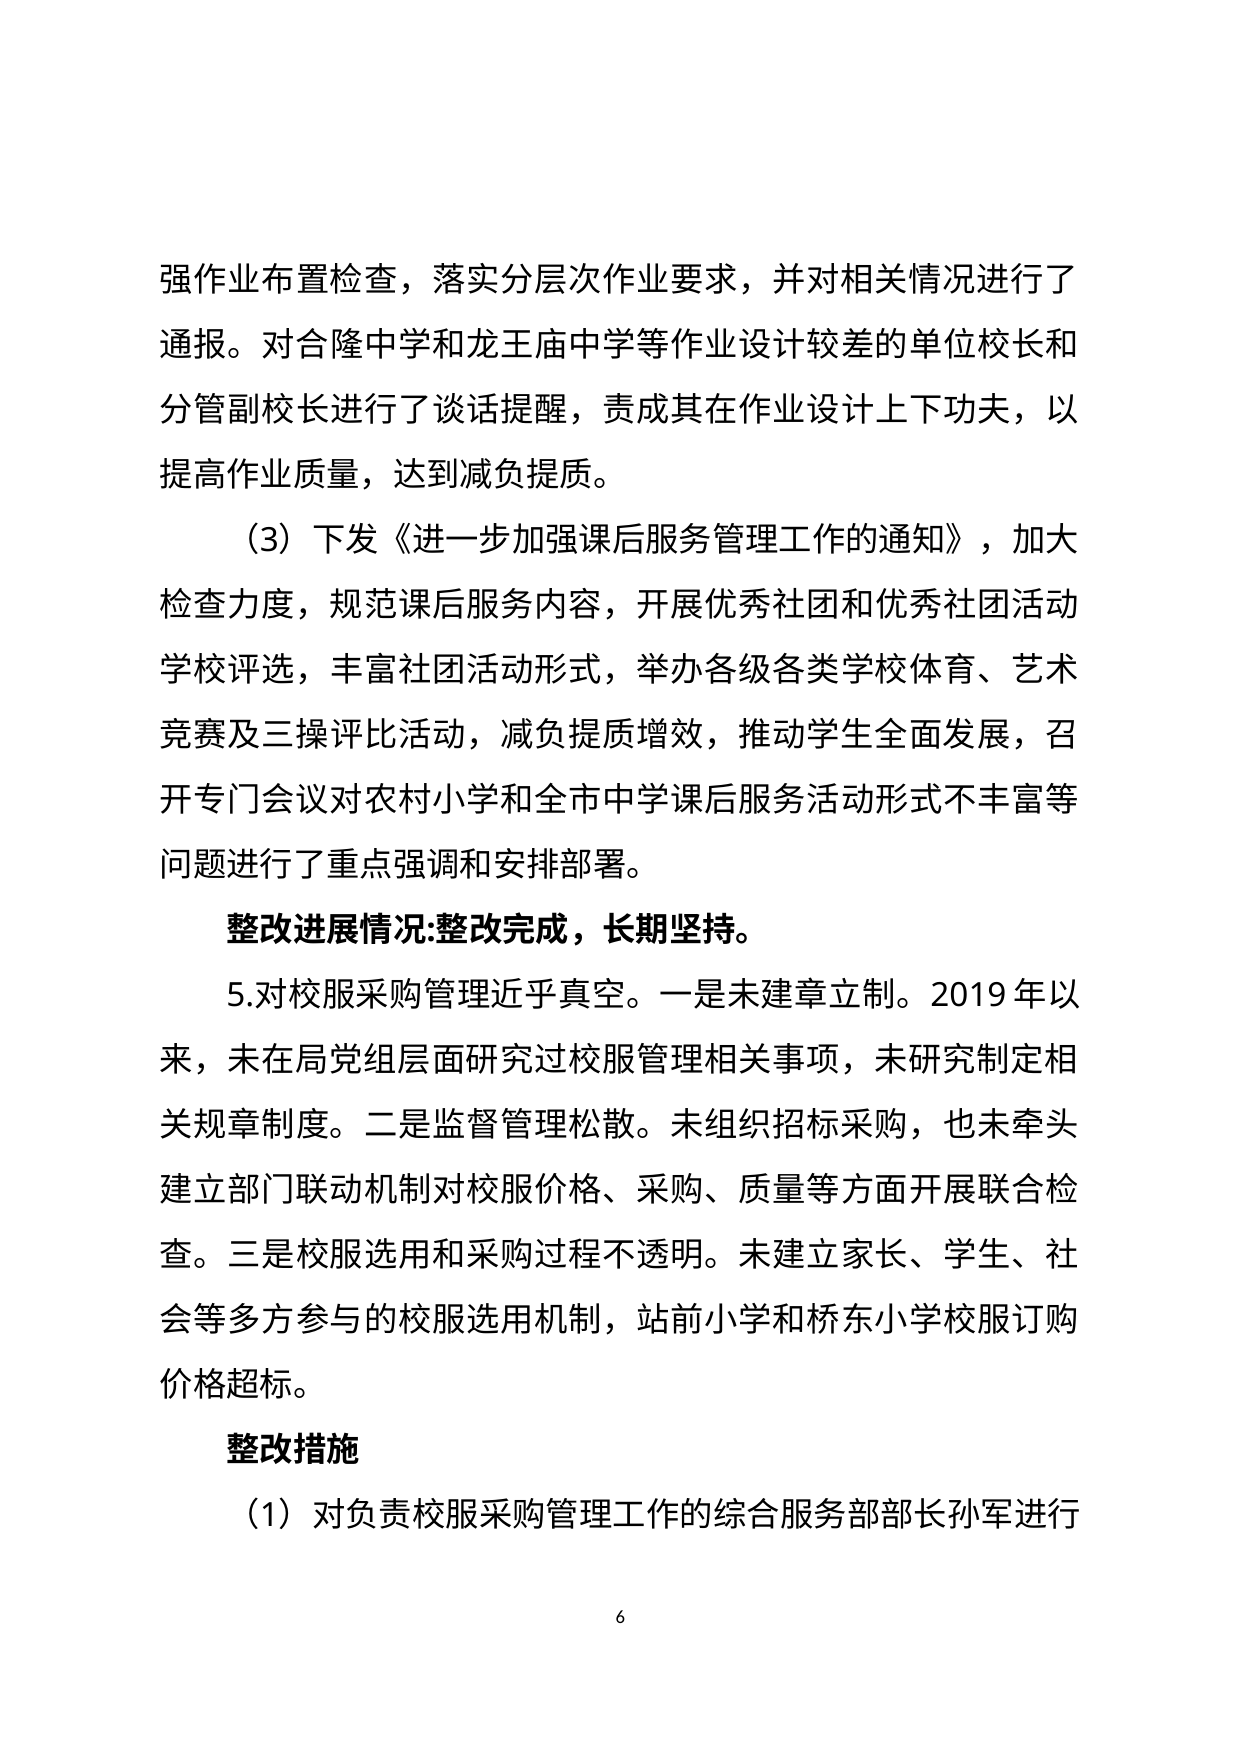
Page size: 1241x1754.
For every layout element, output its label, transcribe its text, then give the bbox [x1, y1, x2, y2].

text （3）下发《进一步加强课后服务管理工作的通知》，加大检查力度，规范课后服务内容，开展优秀社团和优秀社团活动学校评选，丰富社团活动形式，举办各级各类学校体育、艺术竞赛及三操评比活动，减负提质增效，推动学生全面发展，召开专门会议对农村小学和全市中学课后服务活动形式不丰富等问题进行了重点强调和安排部署。 [159, 505, 1081, 895]
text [159, 245, 1081, 505]
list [159, 1480, 1081, 1545]
text 5.对校服采购管理近乎真空。一是未建章立制。2019年以来，未在局党组层面研究过校服管理相关事项，未研究制定相关规章制度。二是监督管理松散。未组织招标采购，也未牵头建立部门联动机制对校服价格、采购、质量等方面开展联合检查。三是校服选用和采购过程不透明。未建立家长、学生、社会等多方参与的校服选用机制，站前小学和桥东小学校服订购价格超标。 [159, 960, 1081, 1415]
text 整改进展情况:整改完成，长期坚持。 [159, 895, 1081, 960]
text 整改措施 [159, 1415, 1081, 1480]
